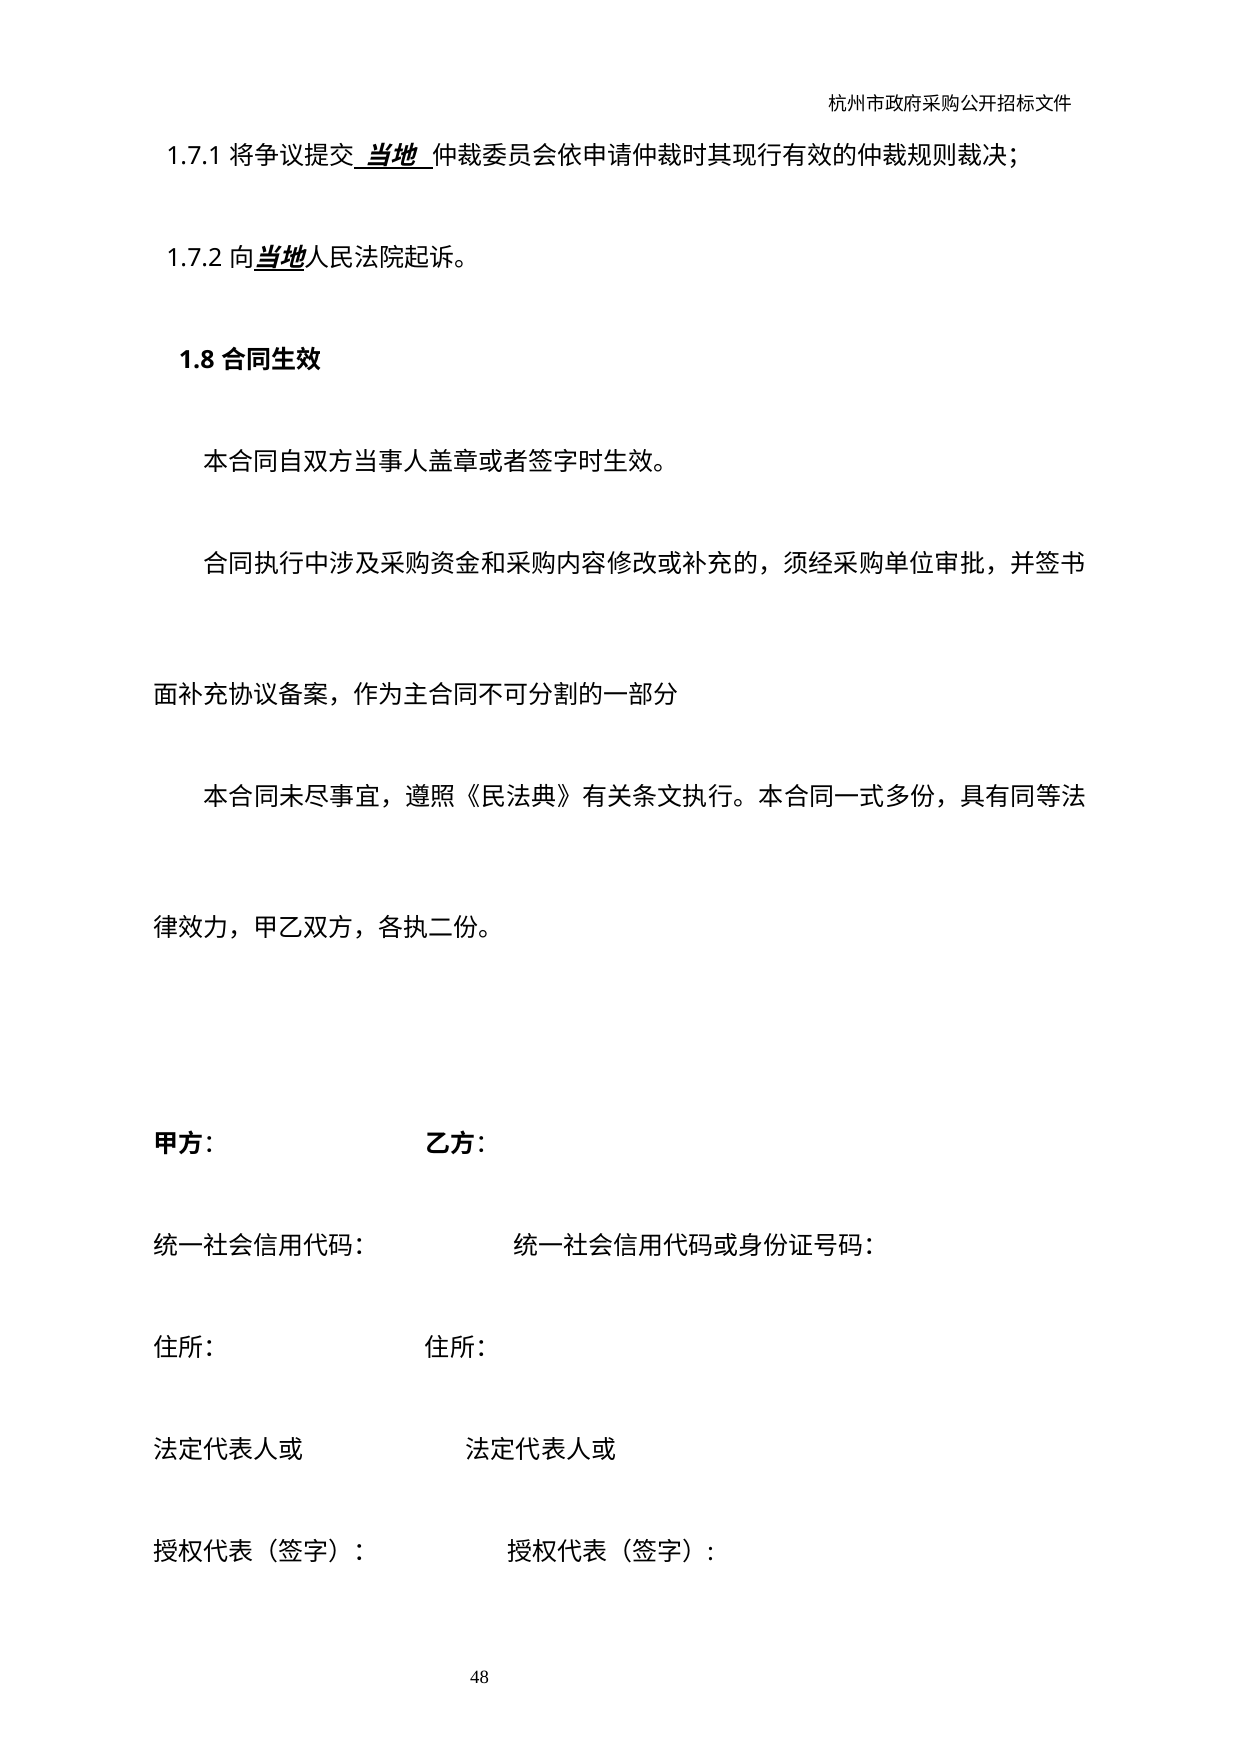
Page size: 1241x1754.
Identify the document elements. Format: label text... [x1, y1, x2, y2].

text 甲方： 乙方： [153, 1109, 1087, 1174]
text 授权代表（签字）： 授权代表（签字）: [153, 1516, 1087, 1582]
text 1.7.1 将争议提交 当地 仲裁委员会依申请仲裁时其现行有效的仲裁规则裁决； [103, 121, 1137, 187]
text 统一社会信用代码： 统一社会信用代码或身份证号码： [153, 1211, 1087, 1276]
text 住所： 住所： [153, 1312, 1087, 1378]
text 法定代表人或 法定代表人或 [153, 1414, 1087, 1480]
text 本合同自双方当事人盖章或者签字时生效。 [153, 427, 1087, 492]
text 1.7.2 向当地人民法院起诉。 [103, 223, 1137, 289]
text 合同执行中涉及采购资金和采购内容修改或补充的，须经采购单位审批，并签书面补充协议备案，作为主合同不可分割的一部分 [153, 529, 1087, 726]
text 1.8 合同生效 [153, 325, 1087, 391]
text 本合同未尽事宜，遵照《民法典》有关条文执行。本合同一式多份，具有同等法律效力，甲乙双方，各执二份。 [153, 762, 1087, 959]
